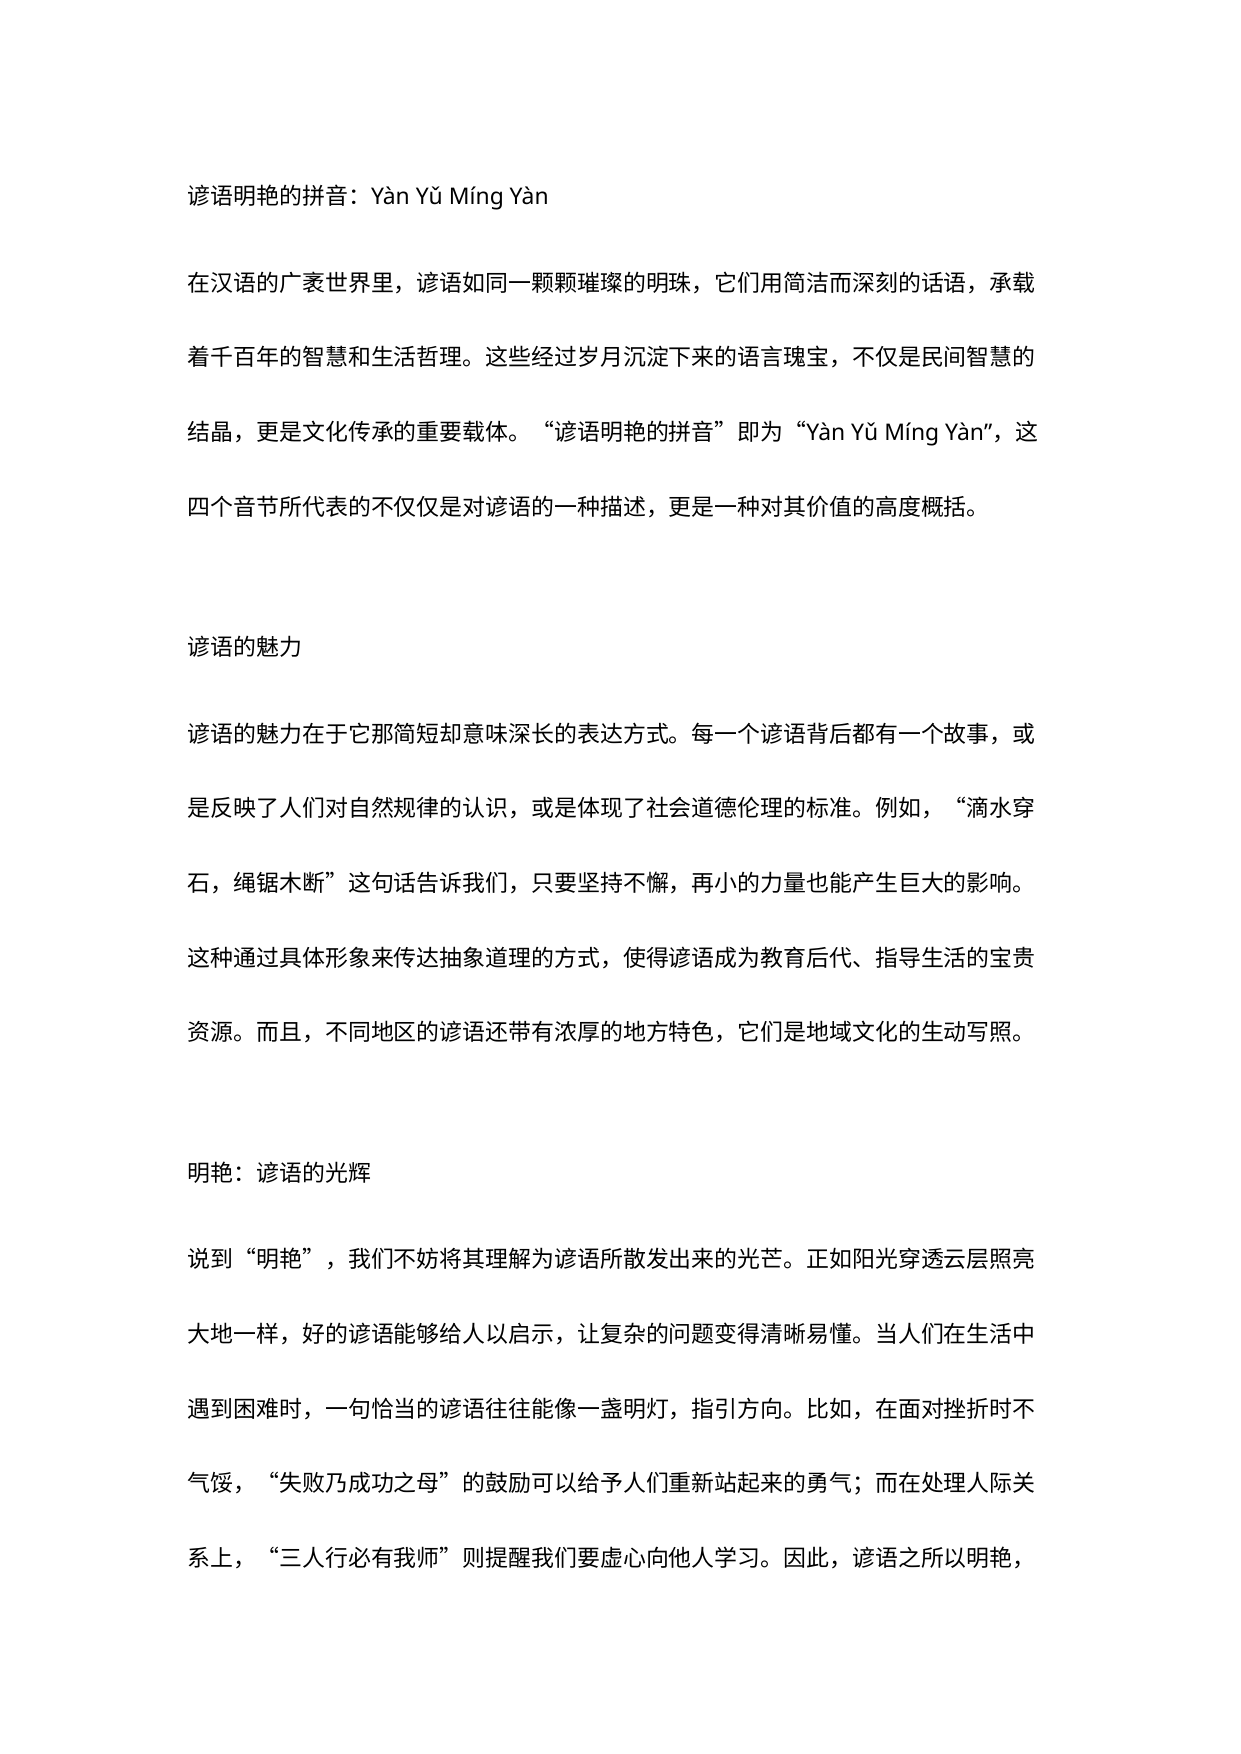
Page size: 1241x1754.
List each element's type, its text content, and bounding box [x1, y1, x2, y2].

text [187, 1225, 1053, 1589]
text 明艳：谚语的光辉 [187, 1139, 1053, 1204]
text 谚语明艳的拼音：Yàn Yǔ Míng Yàn [187, 162, 1053, 227]
text 谚语的魅力在于它那简短却意味深长的表达方式。每一个谚语背后都有一个故事，或是反映了人们对自然规律的认识，或是体现了社会道德伦理的标准。例如，“滴水穿石，绳锯木断”这句话告诉我们，只要坚持不懈，再小的力量也能产生巨大的影响。这种通过具体形象来传达抽象道理的方式，使得谚语成为教育后代、指导生活的宝贵资源。而且，不同地区的谚语还带有浓厚的地方特色，它们是地域文化的生动写照。 [187, 700, 1053, 1063]
text 在汉语的广袤世界里，谚语如同一颗颗璀璨的明珠，它们用简洁而深刻的话语，承载着千百年的智慧和生活哲理。这些经过岁月沉淀下来的语言瑰宝，不仅是民间智慧的结晶，更是文化传承的重要载体。“谚语明艳的拼音”即为“Yàn Yǔ Míng Yàn”，这四个音节所代表的不仅仅是对谚语的一种描述，更是一种对其价值的高度概括。 [187, 249, 1053, 538]
text 谚语的魅力 [187, 613, 1053, 678]
